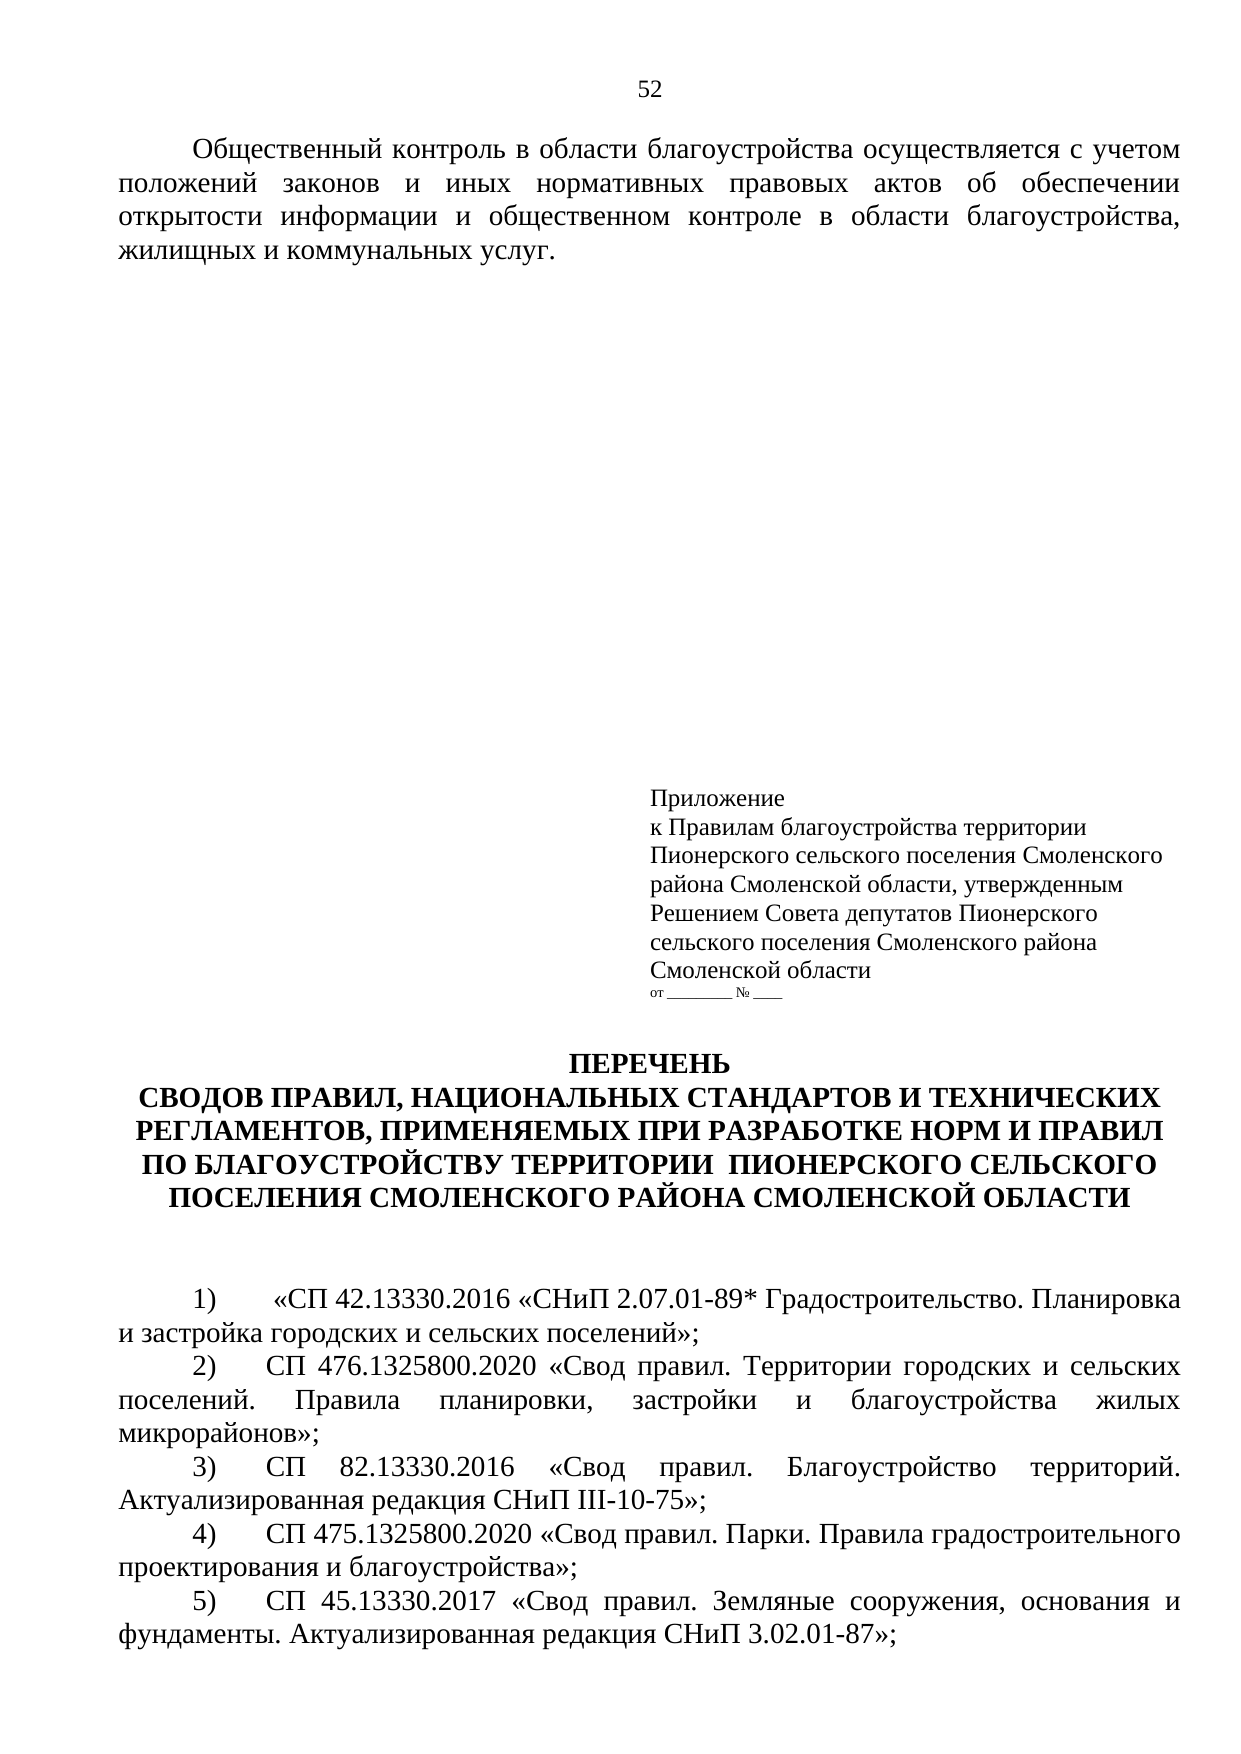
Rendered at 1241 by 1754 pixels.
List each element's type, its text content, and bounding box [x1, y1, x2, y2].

text ПЕРЕЧЕНЬ [118, 1046, 1181, 1080]
list СП 45.13330.2017 «Свод правил. Земляные сооружения, основания и фундаменты. Актуализированная редакция СНиП 3.02.01-87»; [118, 1583, 1181, 1650]
text Общественный контроль в области благоустройства осуществляется с учетом положений законов и иных нормативных правовых актов об обеспечении открытости информации и общественном контроле в области благоустройства, жилищных и коммунальных услуг. [118, 131, 1181, 265]
list «СП 42.13330.2016 «СНиП 2.07.01-89* Градостроительство. Планировка и застройка городских и сельских поселений»; [118, 1281, 1181, 1348]
list СП 476.1325800.2020 «Свод правил. Территории городских и сельских поселений. Правила планировки, застройки и благоустройства жилых микрорайонов»; [118, 1348, 1181, 1449]
text к Правилам благоустройства территории [650, 812, 1181, 840]
text РЕГЛАМЕНТОВ, ПРИМЕНЯЕМЫХ ПРИ РАЗРАБОТКЕ НОРМ И ПРАВИЛ ПО БЛАГОУСТРОЙСТВУ ТЕРРИТОРИИ ПИОНЕРСКОГО СЕЛЬСКОГО ПОСЕЛЕНИЯ СМОЛЕНСКОГО РАЙОНА СМОЛЕНСКОЙ ОБЛАСТИ [118, 1113, 1181, 1214]
list СП 82.13330.2016 «Свод правил. Благоустройство территорий. Актуализированная редакция СНиП III-10-75»; [118, 1449, 1181, 1516]
text Приложение [650, 783, 1181, 812]
text от _________ № ____ [650, 984, 1181, 1013]
text Пионерского сельского поселения Смоленского района Смоленской области, утвержденным Решением Совета депутатов Пионерского сельского поселения Смоленского района Смоленской области [650, 840, 1181, 984]
list СП 475.1325800.2020 «Свод правил. Парки. Правила градостроительного проектирования и благоустройства»; [118, 1516, 1181, 1583]
text СВОДОВ ПРАВИЛ, НАЦИОНАЛЬНЫХ СТАНДАРТОВ И ТЕХНИЧЕСКИХ [118, 1080, 1181, 1113]
